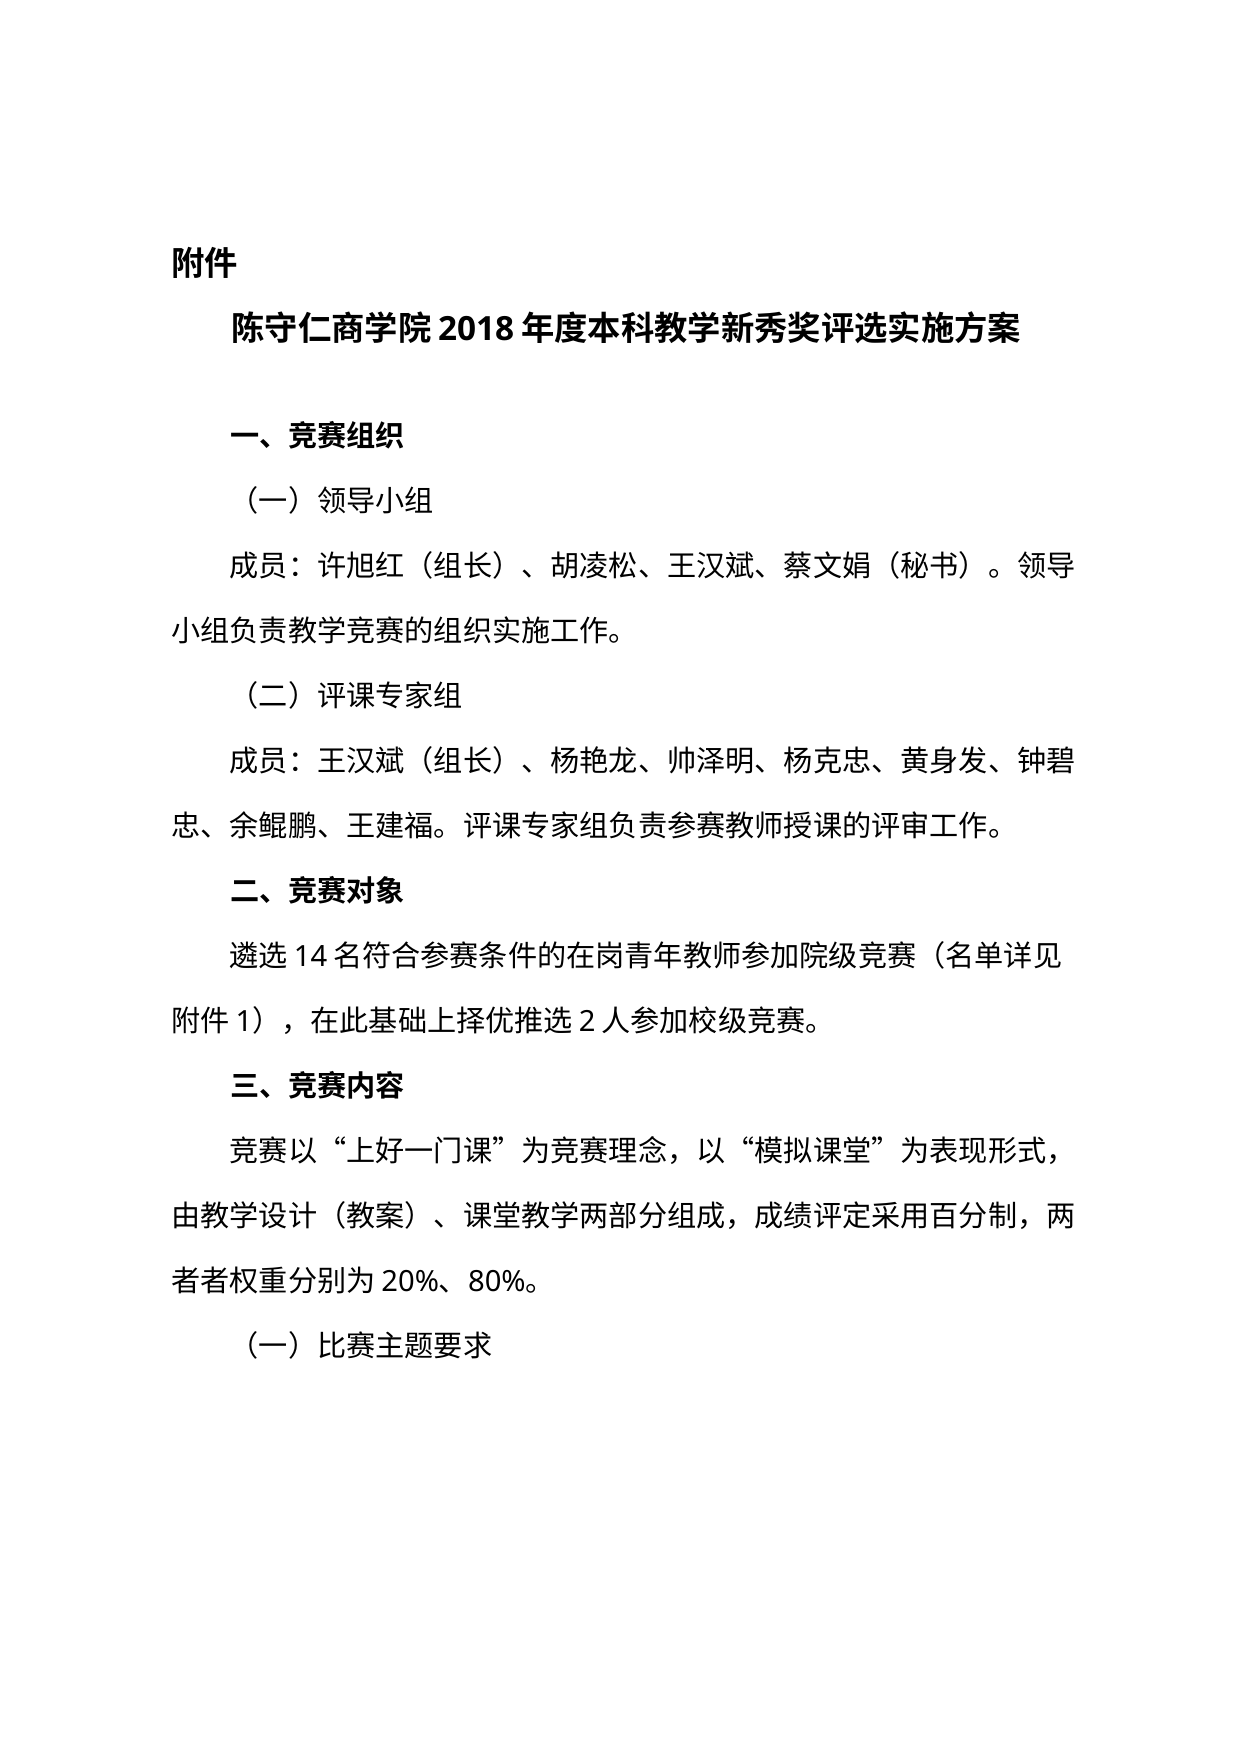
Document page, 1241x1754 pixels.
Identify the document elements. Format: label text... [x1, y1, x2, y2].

text 陈守仁商学院2018年度本科教学新秀奖评选实施方案 [171, 293, 1081, 358]
text （一）领导小组 [171, 466, 1081, 531]
text 二、竞赛对象 [171, 856, 1081, 921]
text （一）比赛主题要求 [171, 1311, 1081, 1376]
text 成员：王汉斌（组长）、杨艳龙、帅泽明、杨克忠、黄身发、钟碧忠、余鲲鹏、王建福。评课专家组负责参赛教师授课的评审工作。 [171, 726, 1081, 856]
text 一、竞赛组织 [171, 401, 1081, 466]
text （二）评课专家组 [171, 661, 1081, 726]
text 竞赛以“上好一门课”为竞赛理念，以“模拟课堂”为表现形式，由教学设计（教案）、课堂教学两部分组成，成绩评定采用百分制，两者者权重分别为20%、80%。 [171, 1116, 1081, 1311]
text 遴选14名符合参赛条件的在岗青年教师参加院级竞赛（名单详见附件1），在此基础上择优推选2人参加校级竞赛。 [171, 921, 1081, 1051]
text 成员：许旭红（组长）、胡凌松、王汉斌、蔡文娟（秘书）。领导小组负责教学竞赛的组织实施工作。 [171, 531, 1081, 661]
text 三、竞赛内容 [171, 1051, 1081, 1116]
text 附件 [171, 228, 1081, 293]
